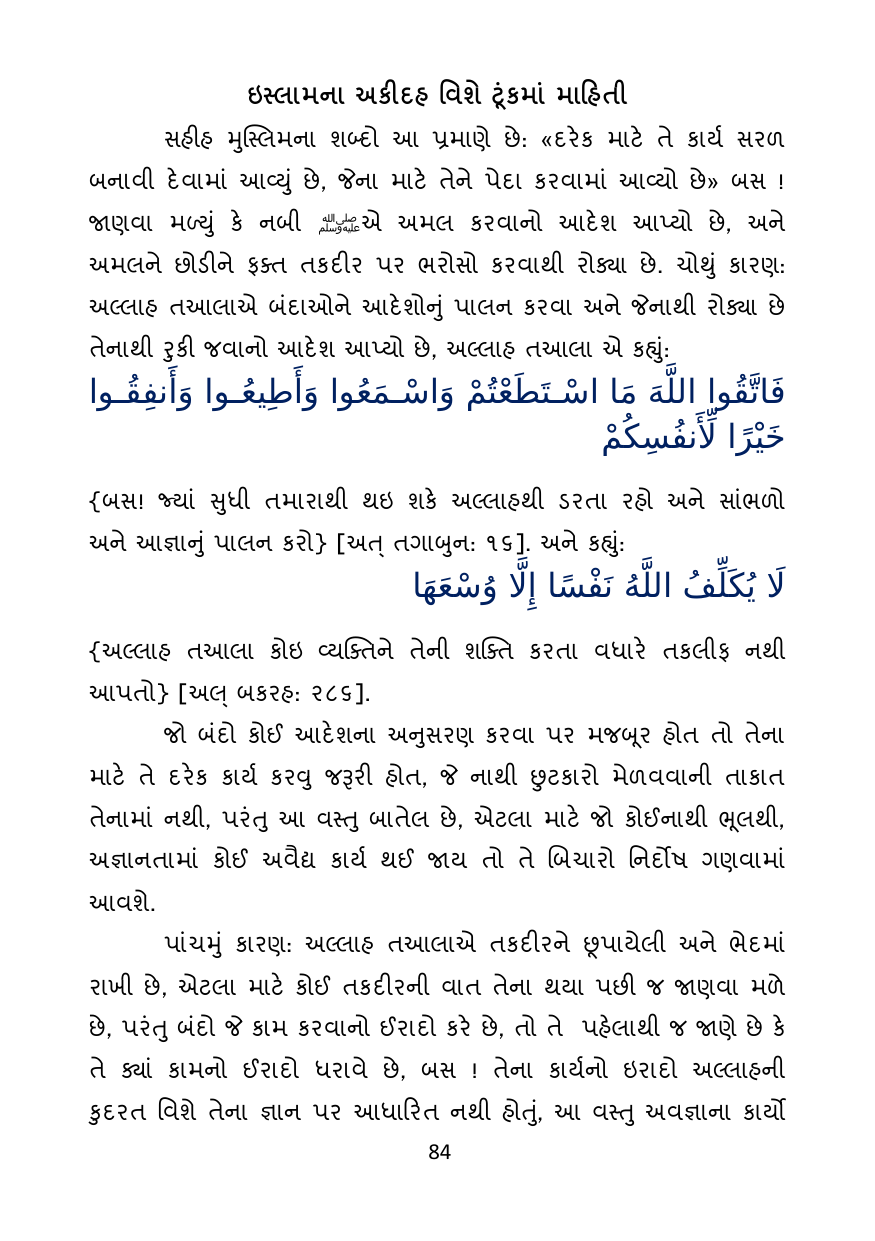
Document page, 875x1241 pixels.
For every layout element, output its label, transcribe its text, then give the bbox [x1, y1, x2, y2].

text لَا يُكَلِّفُ اللَّهُ نَفْسًا إِلَّا وُسْعَهَا [88, 567, 786, 606]
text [88, 926, 786, 1136]
text સહીહ મુસ્લિમના શબ્દો આ પ્રમાણે છે: «દરેક માટે તે કાર્ય સરળ બનાવી દેવામાં આવ્યું છે, જેના માટે તેને પેદા કરવામાં આવ્યો છે» બસ ! જાણવા મળ્યું કે નબી ﷺએ અમલ કરવાનો આદેશ આપ્યો છે, અને અમલને છોડીને ફક્ત તકદીર પર ભરોસો કરવાથી રોક્યા છે. ચોથું કારણ: અલ્લાહ તઆલાએ બંદાઓને આદેશોનું પાલન કરવા અને જેનાથી રોક્યા છે તેનાથી રુકી જવાનો આદેશ આપ્યો છે, અલ્લાહ તઆલા એ કહ્યું: [88, 121, 786, 373]
text જો બંદો કોઈ આદેશના અનુસરણ કરવા પર મજબૂર હોત તો તેના માટે તે દરેક કાર્ય કરવુ જરૂરી હોત, જે નાથી છુટકારો મેળવવાની તાકાત તેનામાં નથી, પરંતુ આ વસ્તુ બાતેલ છે, એટલા માટે જો કોઈનાથી ભૂલથી, અજ્ઞાનતામાં કોઈ અવૈદ્ય કાર્ય થઈ જાય તો તે બિચારો નિર્દોષ ગણવામાં આવશે. [88, 716, 786, 926]
text {અલ્લાહ તઆલા કોઇ વ્યક્તિને તેની શક્તિ કરતા વધારે તકલીફ નથી આપતો} [અલ્ બકરહ: ૨૮૬]. [88, 632, 786, 716]
text فَاتَّقُوا اللَّهَ مَا اسْتَطَعْتُمْ وَاسْمَعُوا وَأَطِيعُوا وَأَنفِقُوا خَيْرًا لِّأَنفُسِكُمْ [88, 373, 786, 456]
text {બસ! જ્યાં સુધી તમારાથી થઇ શકે અલ્લાહથી ડરતા રહો અને સાંભળો અને આજ્ઞાનું પાલન કરો} [અત્ તગાબુન: ૧૬]. અને કહ્યું: [88, 483, 786, 567]
